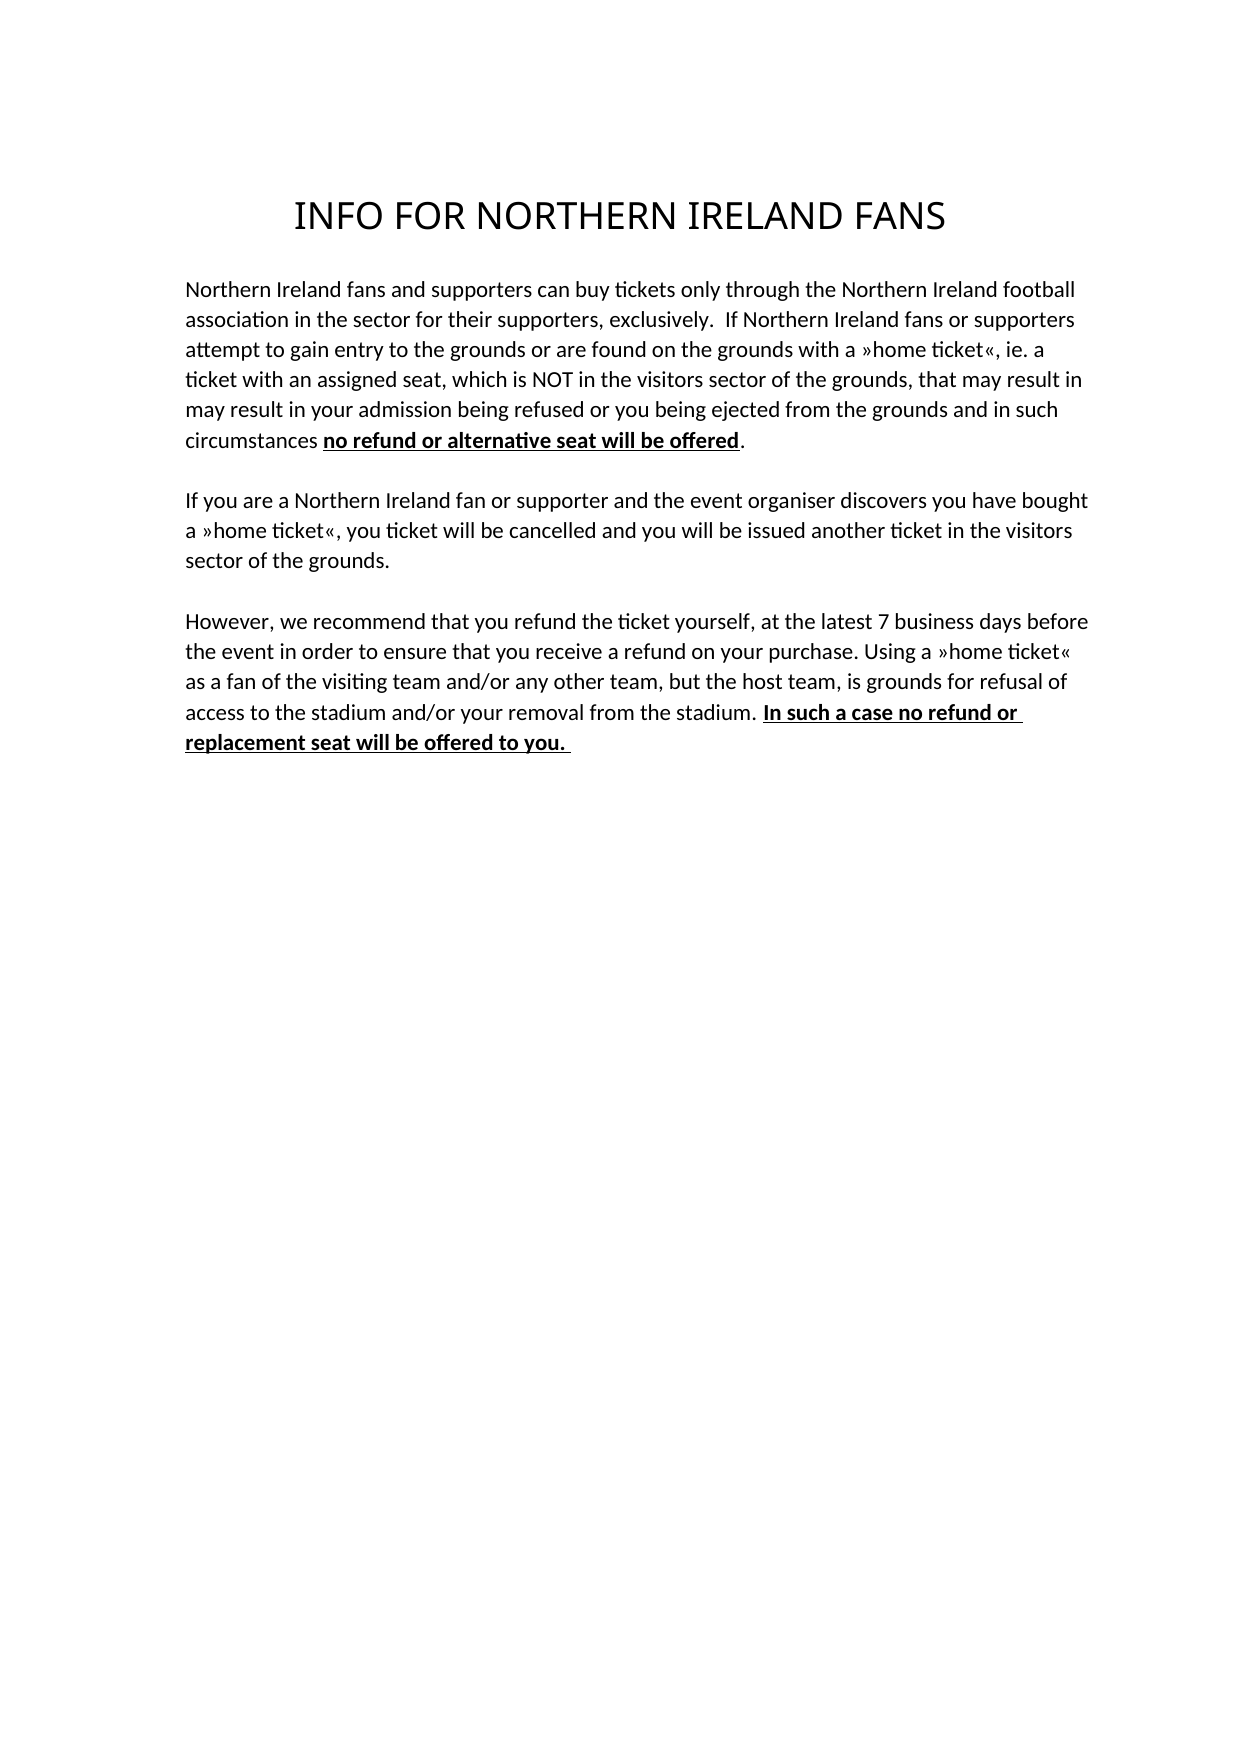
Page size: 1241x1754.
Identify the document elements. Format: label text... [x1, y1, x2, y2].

list If you are a Northern Ireland fan or supporter and the event organiser discovers you have bought a »home ticket«, you ticket will be cancelled and you will be issued another ticket in the visitors sector of the grounds. [185, 486, 1093, 574]
list However, we recommend that you refund the ticket yourself, at the latest 7 business days before the event in order to ensure that you receive a refund on your purchase. Using a »home ticket« as a fan of the visiting team and/or any other team, but the host team, is grounds for refusal of access to the stadium and/or your removal from the stadium. In such a case no refund or replacement seat will be offered to you. [185, 607, 1093, 756]
list Northern Ireland fans and supporters can buy tickets only through the Northern Ireland football association in the sector for their supporters, exclusively. If Northern Ireland fans or supporters attempt to gain entry to the grounds or are found on the grounds with a »home ticket«, ie. a ticket with an assigned seat, which is NOT in the visitors sector of the grounds, that may result in may result in your admission being refused or you being ejected from the grounds and in such circumstances no refund or alternative seat will be offered. [185, 275, 1093, 454]
subtitle info for northern ireland fans [148, 189, 1093, 240]
